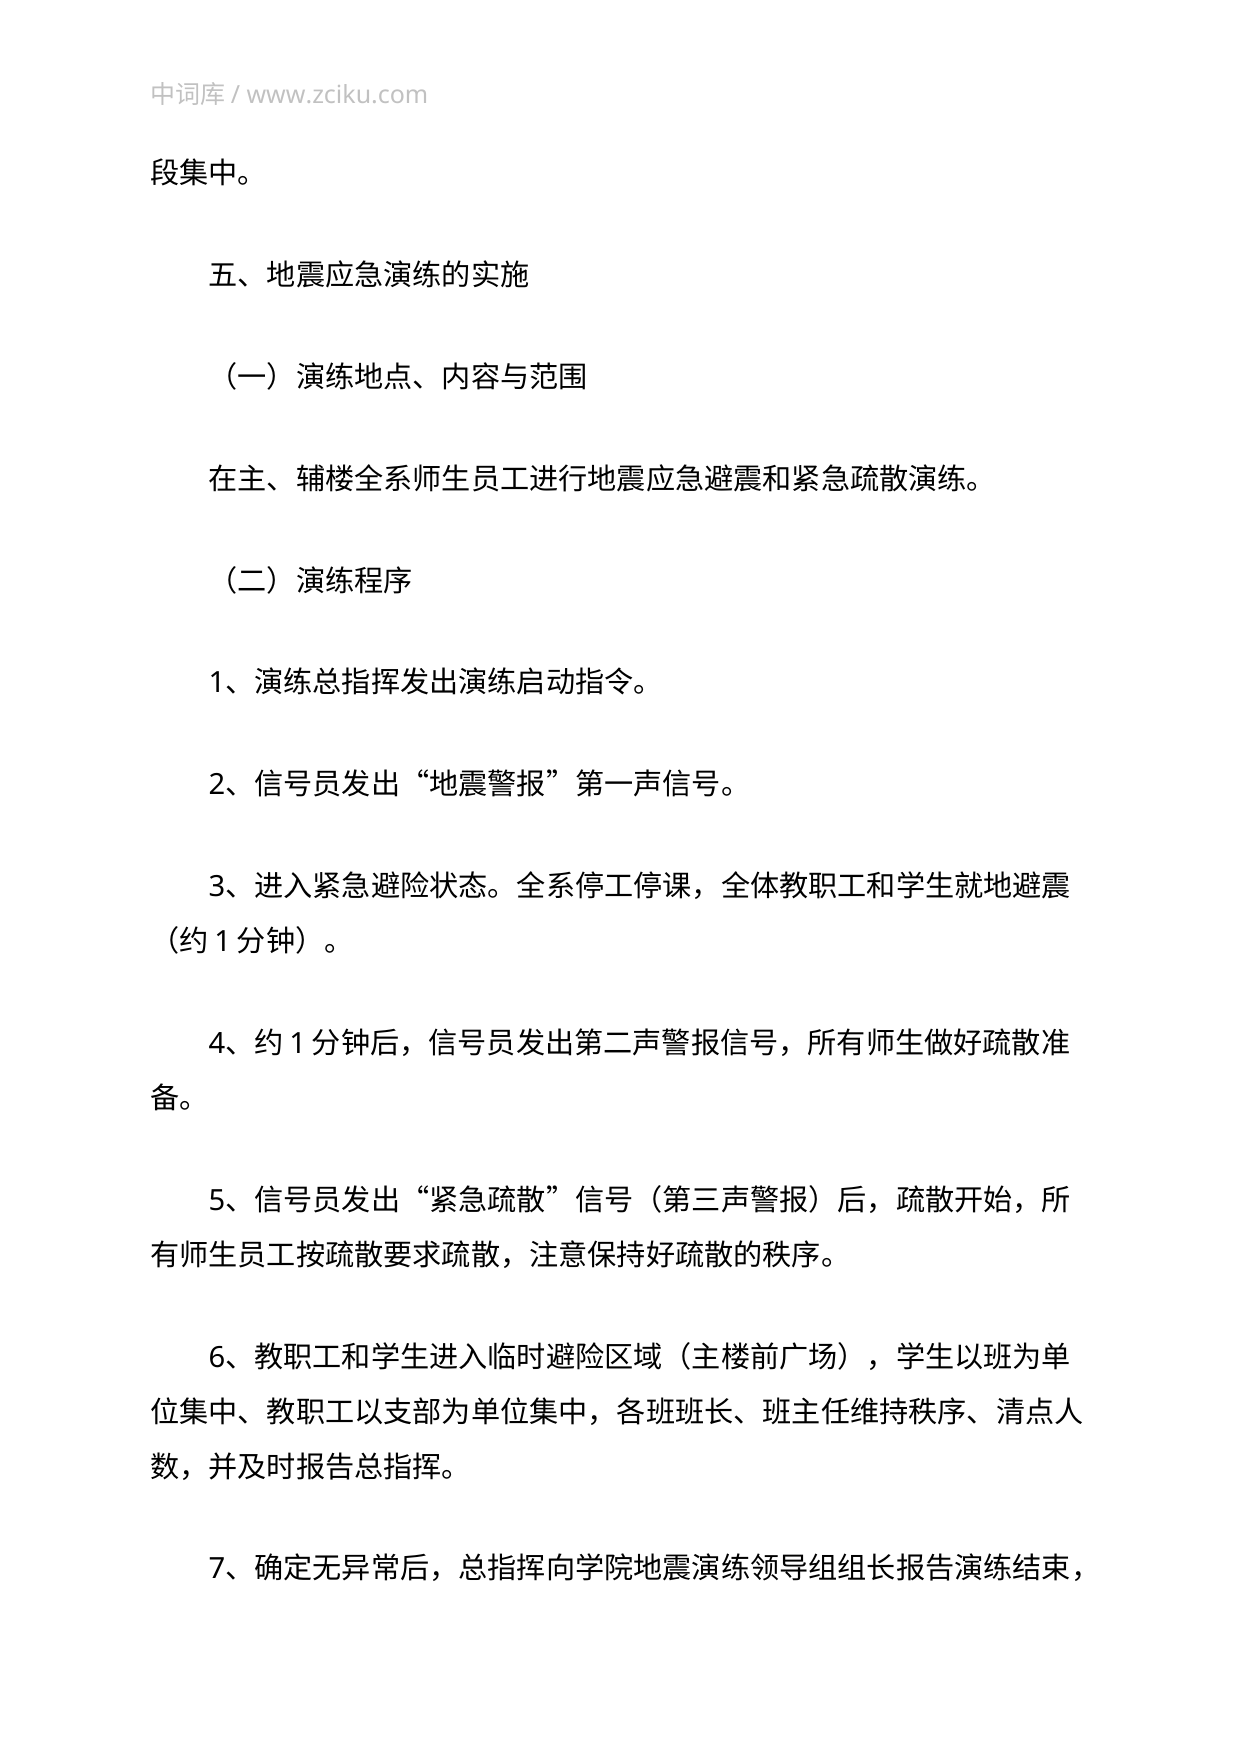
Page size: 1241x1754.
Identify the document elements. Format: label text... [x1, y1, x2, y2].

text 4、约1分钟后，信号员发出第二声警报信号，所有师生做好疏散准备。 [150, 1020, 1090, 1117]
text 五、地震应急演练的实施 [150, 252, 1090, 294]
text （一）演练地点、内容与范围 [150, 353, 1090, 396]
text 在主、辅楼全系师生员工进行地震应急避震和紧急疏散演练。 [150, 455, 1090, 498]
text 3、进入紧急避险状态。全系停工停课，全体教职工和学生就地避震（约1分钟）。 [150, 863, 1090, 960]
text 5、信号员发出“紧急疏散”信号（第三声警报）后，疏散开始，所有师生员工按疏散要求疏散，注意保持好疏散的秩序。 [150, 1177, 1090, 1274]
text 6、教职工和学生进入临时避险区域（主楼前广场），学生以班为单位集中、教职工以支部为单位集中，各班班长、班主任维持秩序、清点人数，并及时报告总指挥。 [150, 1333, 1090, 1486]
text 2、信号员发出“地震警报”第一声信号。 [150, 761, 1090, 803]
text 1、演练总指挥发出演练启动指令。 [150, 659, 1090, 701]
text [150, 1545, 1090, 1587]
text （二）演练程序 [150, 557, 1090, 599]
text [150, 150, 1090, 192]
